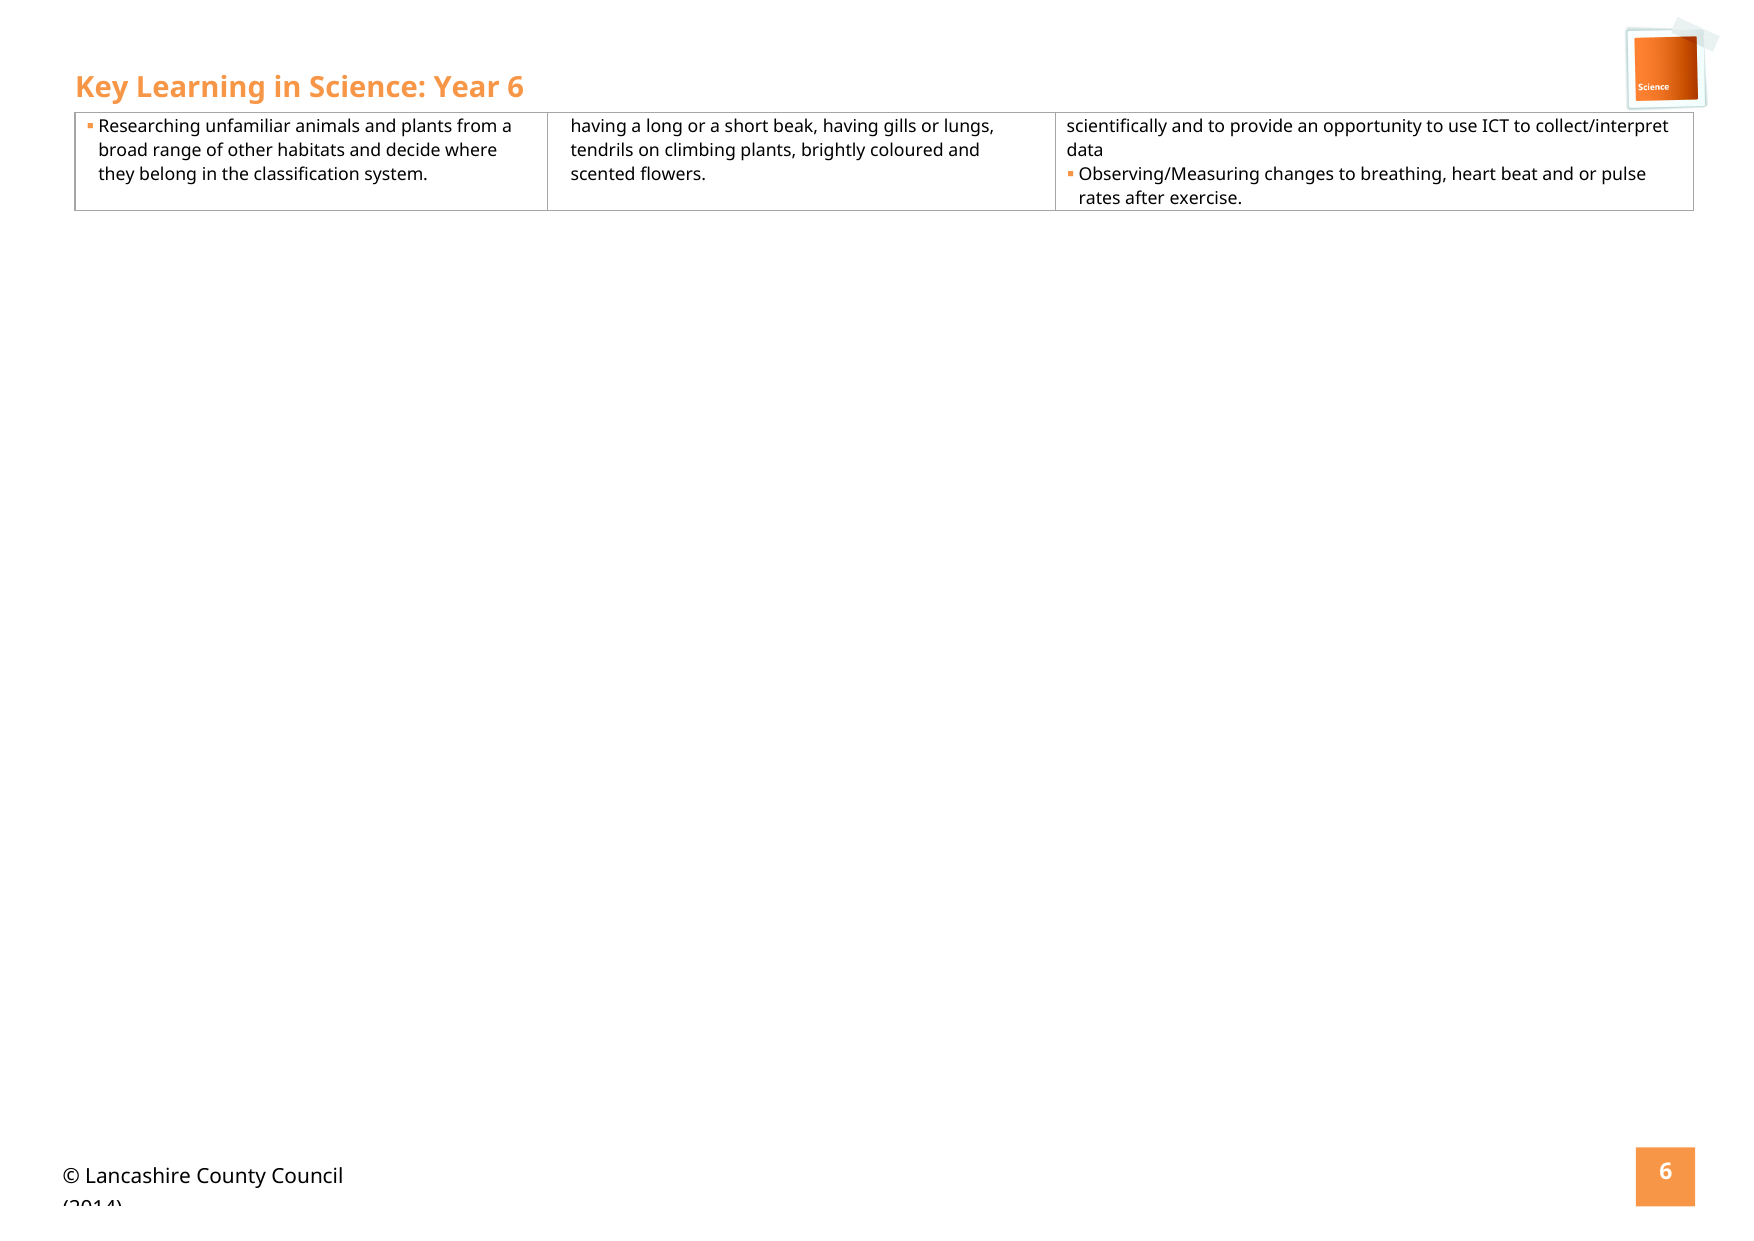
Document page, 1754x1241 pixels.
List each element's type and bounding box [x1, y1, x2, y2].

table_cell [76, 113, 547, 210]
table_cell [1056, 113, 1693, 210]
picture [1624, 17, 1745, 119]
table_cell [548, 113, 1055, 210]
